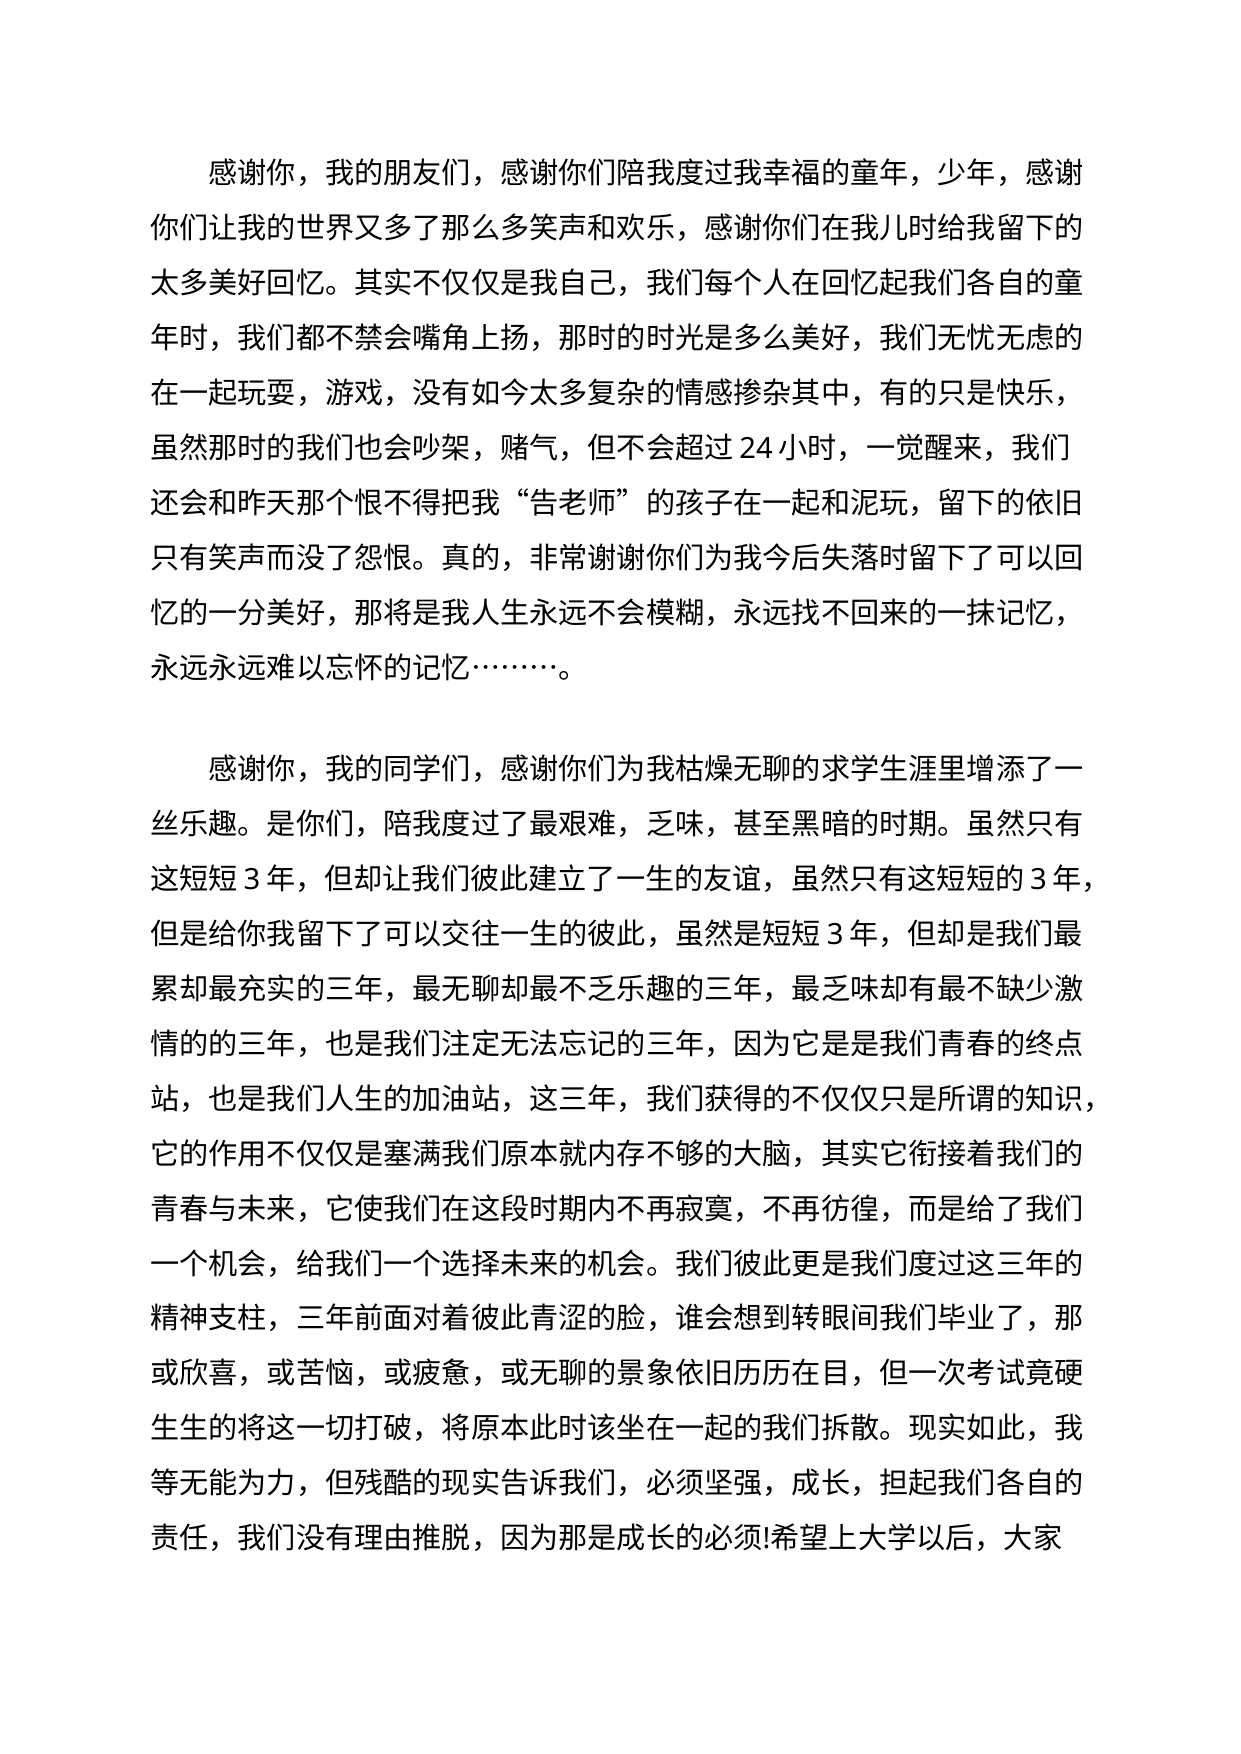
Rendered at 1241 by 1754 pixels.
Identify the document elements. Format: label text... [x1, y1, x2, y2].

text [150, 746, 1090, 1557]
text 感谢你，我的朋友们，感谢你们陪我度过我幸福的童年，少年，感谢你们让我的世界又多了那么多笑声和欢乐，感谢你们在我儿时给我留下的太多美好回忆。其实不仅仅是我自己，我们每个人在回忆起我们各自的童年时，我们都不禁会嘴角上扬，那时的时光是多么美好，我们无忧无虑的在一起玩耍，游戏，没有如今太多复杂的情感掺杂其中，有的只是快乐，虽然那时的我们也会吵架，赌气，但不会超过24小时，一觉醒来，我们还会和昨天那个恨不得把我“告老师”的孩子在一起和泥玩，留下的依旧只有笑声而没了怨恨。真的，非常谢谢你们为我今后失落时留下了可以回忆的一分美好，那将是我人生永远不会模糊，永远找不回来的一抹记忆，永远永远难以忘怀的记忆………。 [150, 150, 1090, 686]
